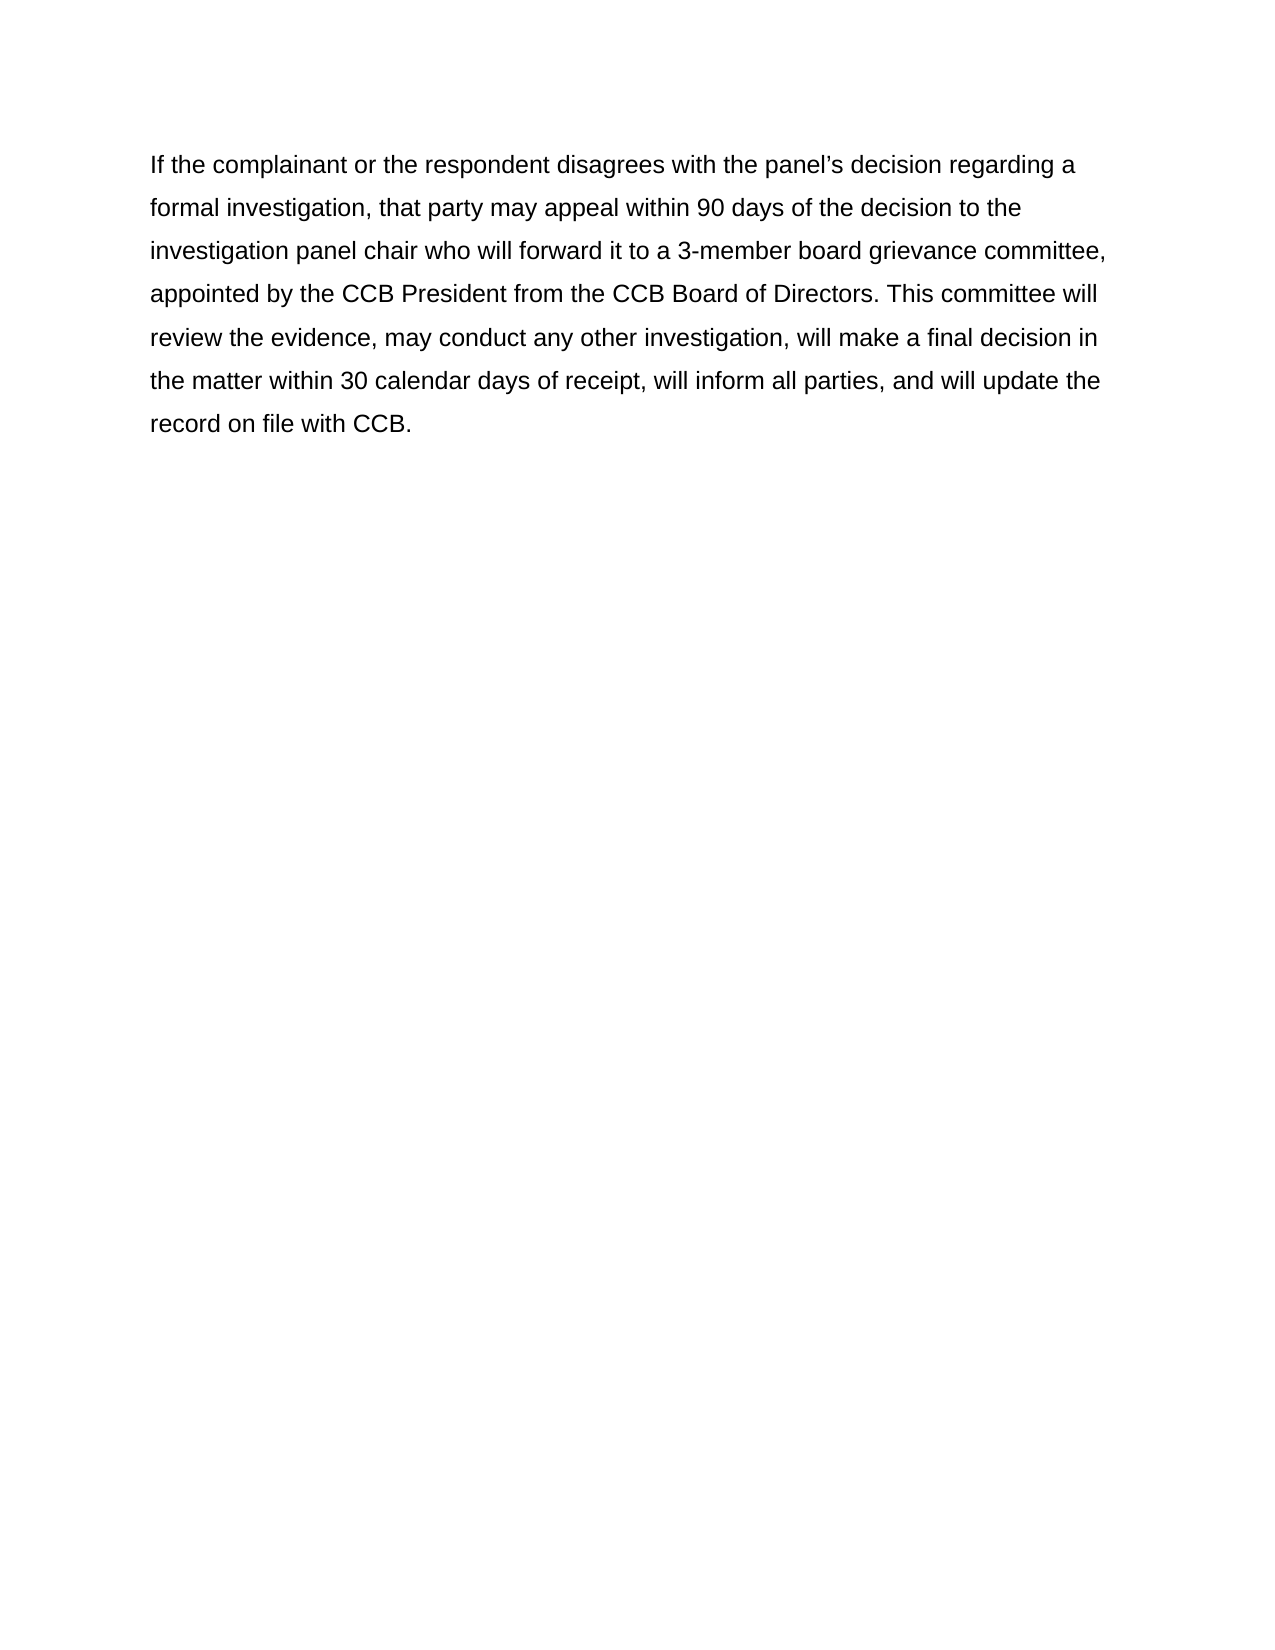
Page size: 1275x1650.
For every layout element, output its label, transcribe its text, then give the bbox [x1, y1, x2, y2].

text If the complainant or the respondent disagrees with the panel’s decision regarding a formal investigation, that party may appeal within 90 days of the decision to the investigation panel chair who will forward it to a 3-member board grievance committee, appointed by the CCB President from the CCB Board of Directors. This committee will review the evidence, may conduct any other investigation, will make a final decision in the matter within 30 calendar days of receipt, will inform all parties, and will update the record on file with CCB. [150, 150, 1125, 437]
